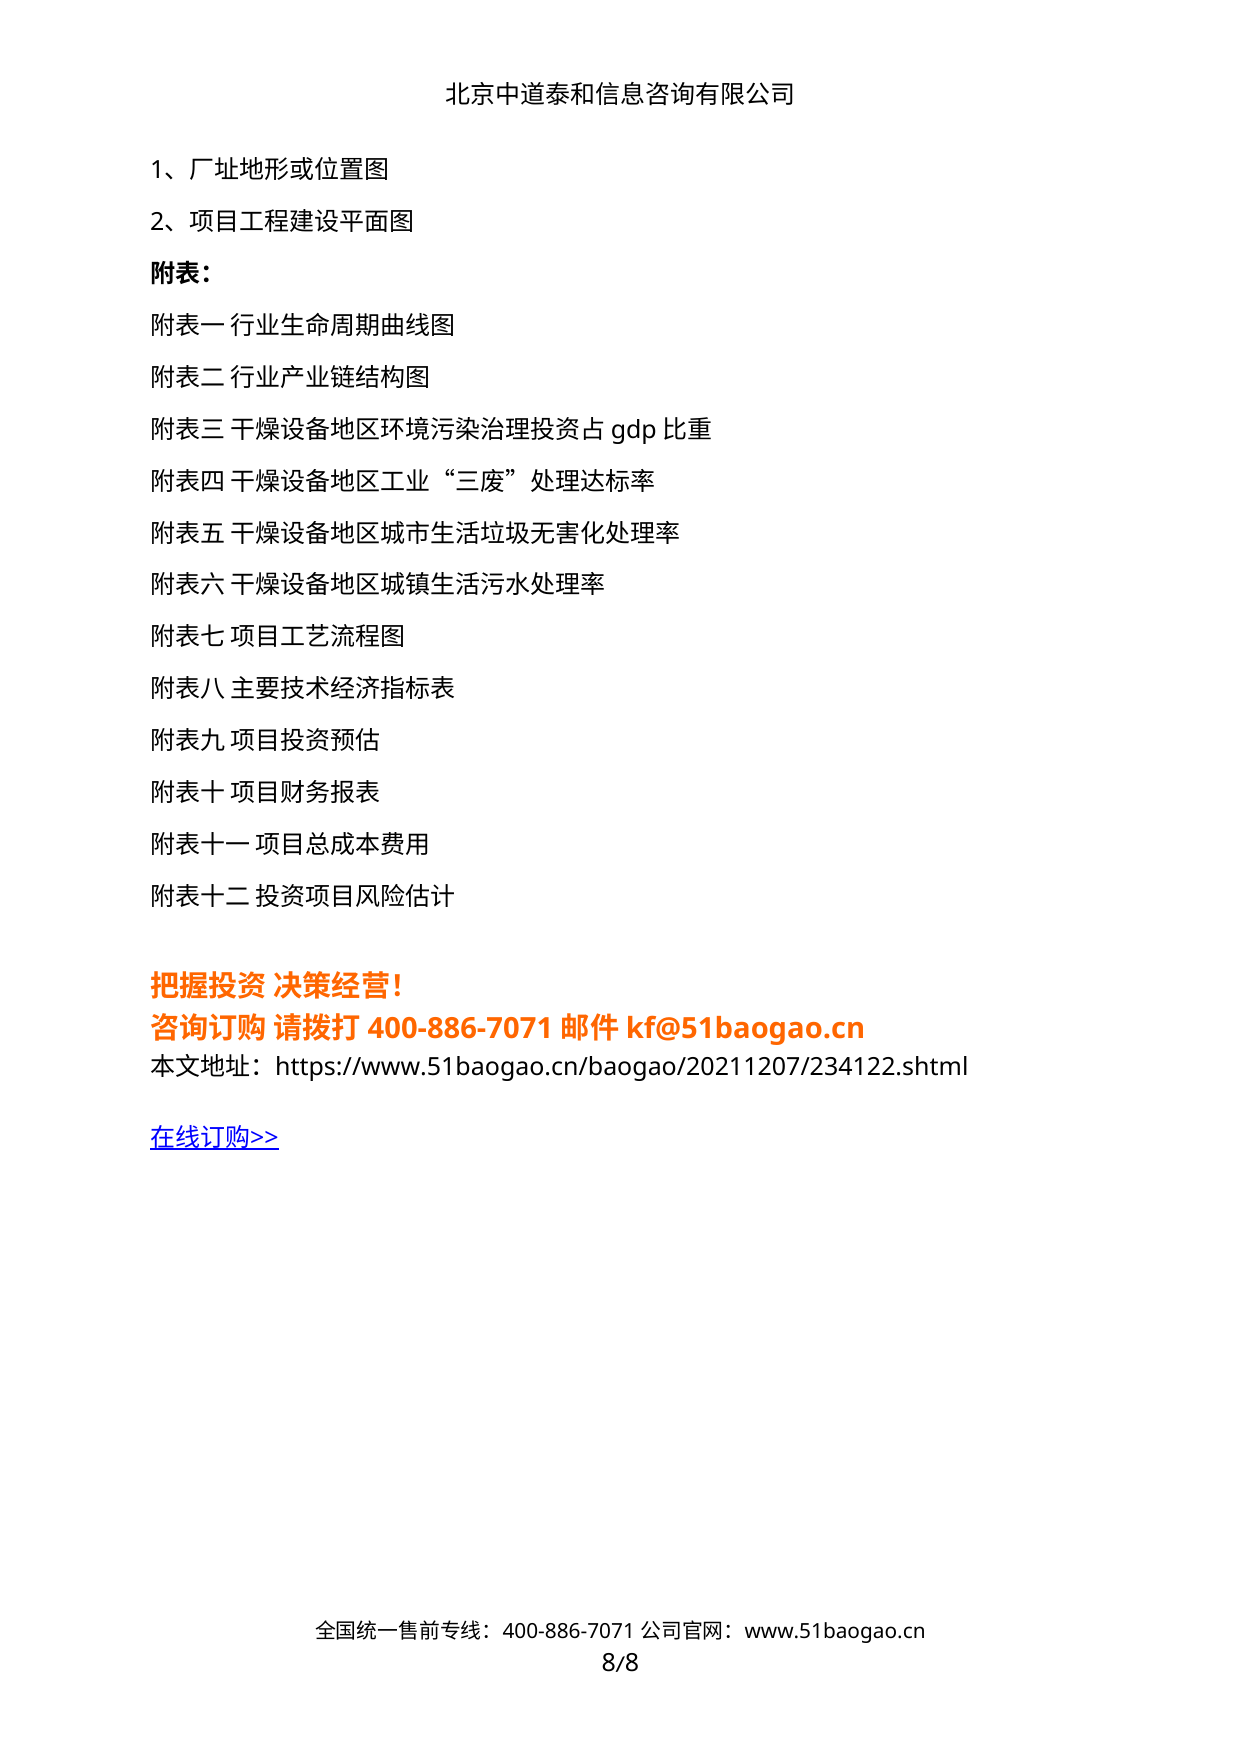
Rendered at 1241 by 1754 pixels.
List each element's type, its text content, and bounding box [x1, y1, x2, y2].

text 附表一 行业生命周期曲线图 [150, 306, 1090, 342]
text 附表十二 投资项目风险估计 [150, 876, 1090, 912]
text 1、厂址地形或位置图 [150, 150, 1090, 186]
text 附表： [150, 254, 1090, 290]
text 附表六 干燥设备地区城镇生活污水处理率 [150, 565, 1090, 601]
text 附表三 干燥设备地区环境污染治理投资占gdp比重 [150, 409, 1090, 446]
text 附表十 项目财务报表 [150, 772, 1090, 809]
text 附表五 干燥设备地区城市生活垃圾无害化处理率 [150, 513, 1090, 549]
text 把握投资 决策经营！咨询订购 请拨打 400-886-7071 邮件 kf@51baogao.cn本文地址：https://www.51baogao.cn/baogao/20211207/234122.shtml [150, 928, 1090, 1083]
text 附表七 项目工艺流程图 [150, 617, 1090, 653]
text 附表四 干燥设备地区工业“三废”处理达标率 [150, 461, 1090, 497]
text 2、项目工程建设平面图 [150, 202, 1090, 238]
text 附表二 行业产业链结构图 [150, 357, 1090, 394]
text 附表八 主要技术经济指标表 [150, 669, 1090, 705]
text 附表十一 项目总成本费用 [150, 824, 1090, 861]
text 附表九 项目投资预估 [150, 721, 1090, 757]
text 在线订购>> [150, 1083, 1090, 1153]
